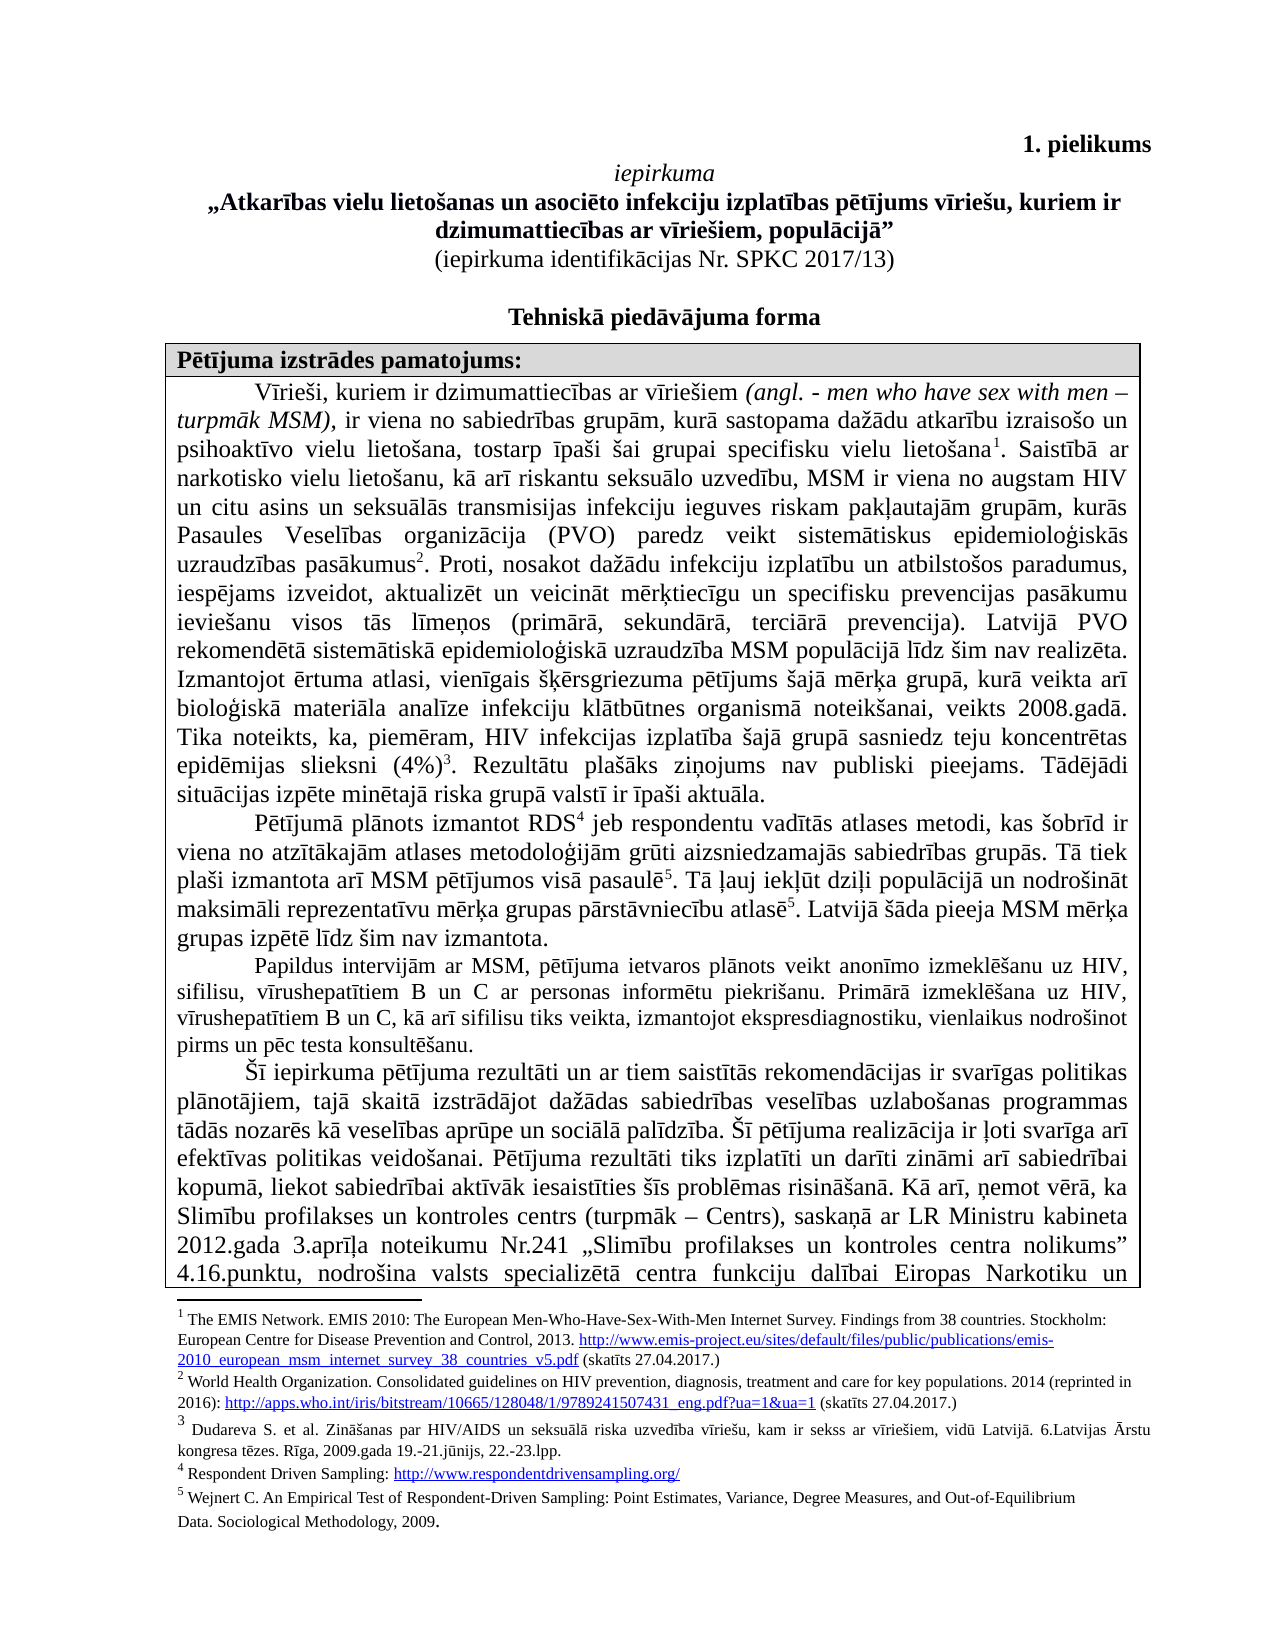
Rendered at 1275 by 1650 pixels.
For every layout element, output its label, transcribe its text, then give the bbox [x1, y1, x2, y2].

text „Atkarības vielu lietošanas un asociēto infekciju izplatības pētījums vīriešu, kuriem ir dzimumattiecības ar vīriešiem, populācijā” [177, 187, 1152, 244]
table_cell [166, 377, 1139, 1287]
text 1. pielikums [177, 129, 1152, 158]
title Tehniskā piedāvājuma forma [177, 302, 1152, 331]
text iepirkuma [177, 158, 1152, 187]
table_header Pētījuma izstrādes pamatojums: [166, 344, 1139, 376]
text (iepirkuma identifikācijas Nr. SPKC 2017/13) [177, 244, 1152, 273]
